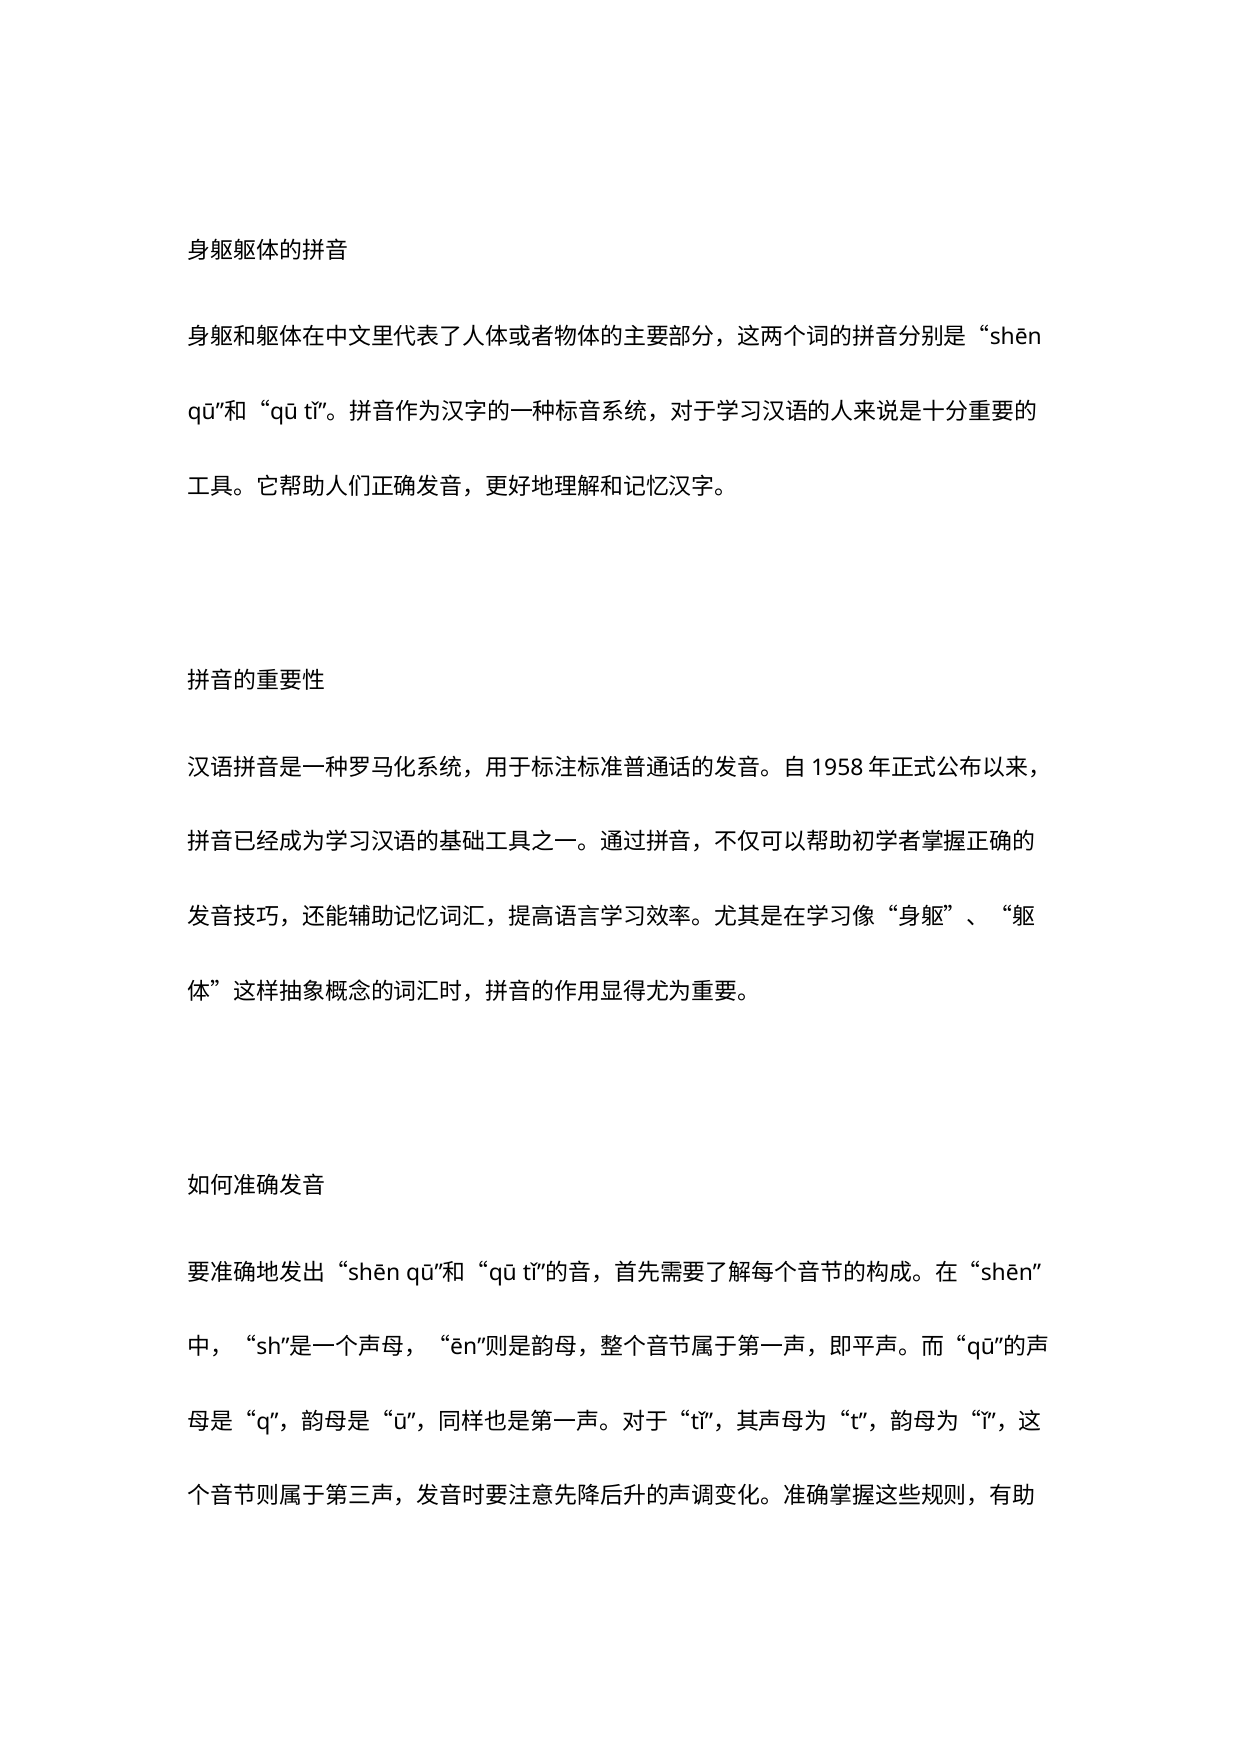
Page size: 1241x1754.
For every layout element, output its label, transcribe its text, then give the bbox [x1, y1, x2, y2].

text 身躯和躯体在中文里代表了人体或者物体的主要部分，这两个词的拼音分别是“shēn qū”和“qū tǐ”。拼音作为汉字的一种标音系统，对于学习汉语的人来说是十分重要的工具。它帮助人们正确发音，更好地理解和记忆汉字。 [187, 302, 1053, 517]
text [187, 1237, 1053, 1527]
text 身躯躯体的拼音 [187, 216, 1053, 281]
text 如何准确发音 [187, 1151, 1053, 1216]
text 拼音的重要性 [187, 646, 1053, 711]
text 汉语拼音是一种罗马化系统，用于标注标准普通话的发音。自1958年正式公布以来，拼音已经成为学习汉语的基础工具之一。通过拼音，不仅可以帮助初学者掌握正确的发音技巧，还能辅助记忆词汇，提高语言学习效率。尤其是在学习像“身躯”、“躯体”这样抽象概念的词汇时，拼音的作用显得尤为重要。 [187, 733, 1053, 1022]
